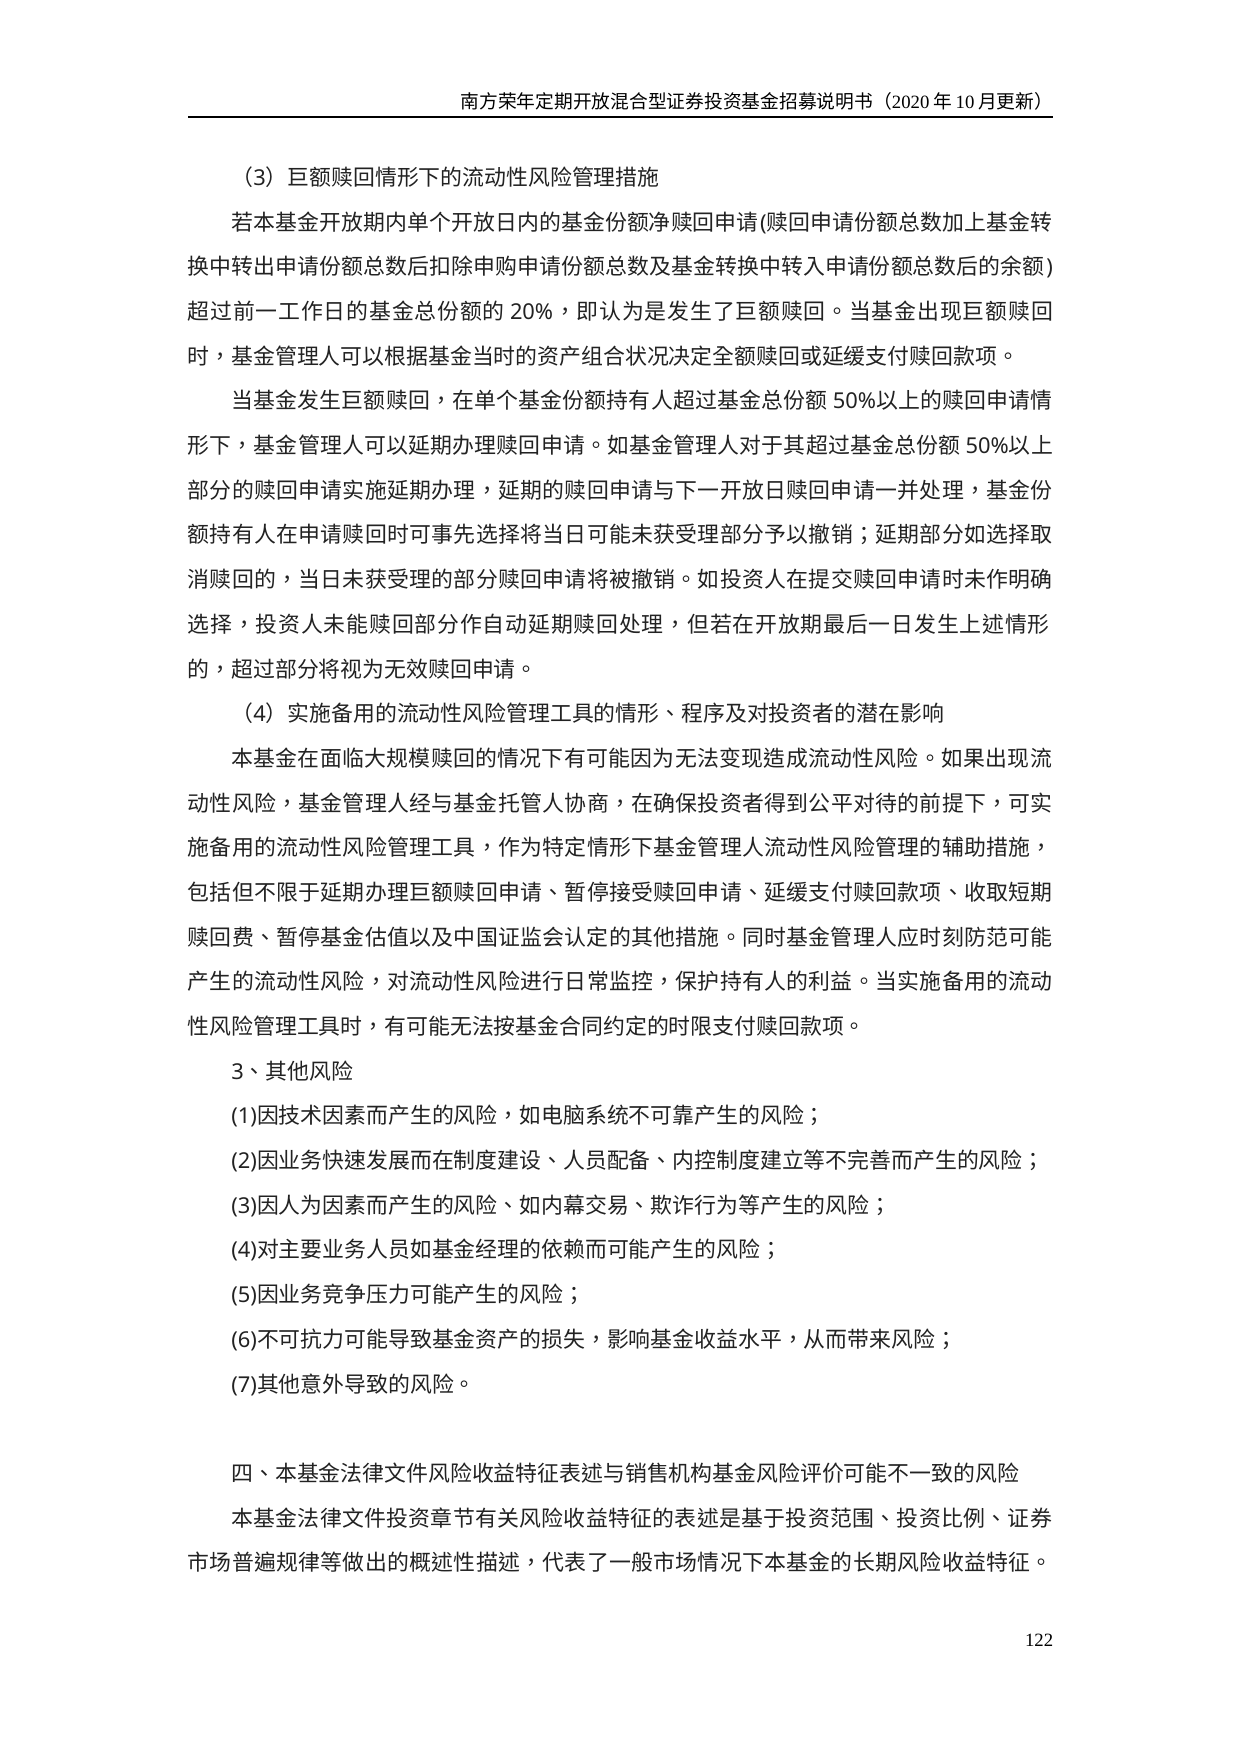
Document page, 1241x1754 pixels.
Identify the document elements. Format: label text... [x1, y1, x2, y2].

text （3）巨额赎回情形下的流动性风险管理措施 [187, 162, 1053, 192]
text (7)其他意外导致的风险。 [187, 1368, 1053, 1398]
text (3)因人为因素而产生的风险、如内幕交易、欺诈行为等产生的风险； [187, 1190, 1053, 1219]
text 四、本基金法律文件风险收益特征表述与销售机构基金风险评价可能不一致的风险 [187, 1458, 1053, 1488]
text (6)不可抗力可能导致基金资产的损失，影响基金收益水平，从而带来风险； [187, 1324, 1053, 1354]
text (1)因技术因素而产生的风险，如电脑系统不可靠产生的风险； [187, 1100, 1053, 1130]
text 3、其他风险 [187, 1056, 1053, 1086]
text （4）实施备用的流动性风险管理工具的情形、程序及对投资者的潜在影响 [187, 698, 1053, 728]
text 若本基金开放期内单个开放日内的基金份额净赎回申请(赎回申请份额总数加上基金转换中转出申请份额总数后扣除申购申请份额总数及基金转换中转入申请份额总数后的余额)超过前一工作日的基金总份额的20%，即认为是发生了巨额赎回。当基金出现巨额赎回时，基金管理人可以根据基金当时的资产组合状况决定全额赎回或延缓支付赎回款项。 [187, 207, 1053, 371]
text 本基金在面临大规模赎回的情况下有可能因为无法变现造成流动性风险。如果出现流动性风险，基金管理人经与基金托管人协商，在确保投资者得到公平对待的前提下，可实施备用的流动性风险管理工具，作为特定情形下基金管理人流动性风险管理的辅助措施，包括但不限于延期办理巨额赎回申请、暂停接受赎回申请、延缓支付赎回款项、收取短期赎回费、暂停基金估值以及中国证监会认定的其他措施。同时基金管理人应时刻防范可能产生的流动性风险，对流动性风险进行日常监控，保护持有人的利益。当实施备用的流动性风险管理工具时，有可能无法按基金合同约定的时限支付赎回款项。 [187, 743, 1053, 1041]
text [187, 1503, 1053, 1577]
text (5)因业务竞争压力可能产生的风险； [187, 1279, 1053, 1309]
text (2)因业务快速发展而在制度建设、人员配备、内控制度建立等不完善而产生的风险； [187, 1145, 1053, 1175]
text (4)对主要业务人员如基金经理的依赖而可能产生的风险； [187, 1234, 1053, 1264]
text 当基金发生巨额赎回，在单个基金份额持有人超过基金总份额50%以上的赎回申请情形下，基金管理人可以延期办理赎回申请。如基金管理人对于其超过基金总份额50%以上部分的赎回申请实施延期办理，延期的赎回申请与下一开放日赎回申请一并处理，基金份额持有人在申请赎回时可事先选择将当日可能未获受理部分予以撤销；延期部分如选择取消赎回的，当日未获受理的部分赎回申请将被撤销。如投资人在提交赎回申请时未作明确选择，投资人未能赎回部分作自动延期赎回处理，但若在开放期最后一日发生上述情形的，超过部分将视为无效赎回申请。 [187, 385, 1053, 683]
